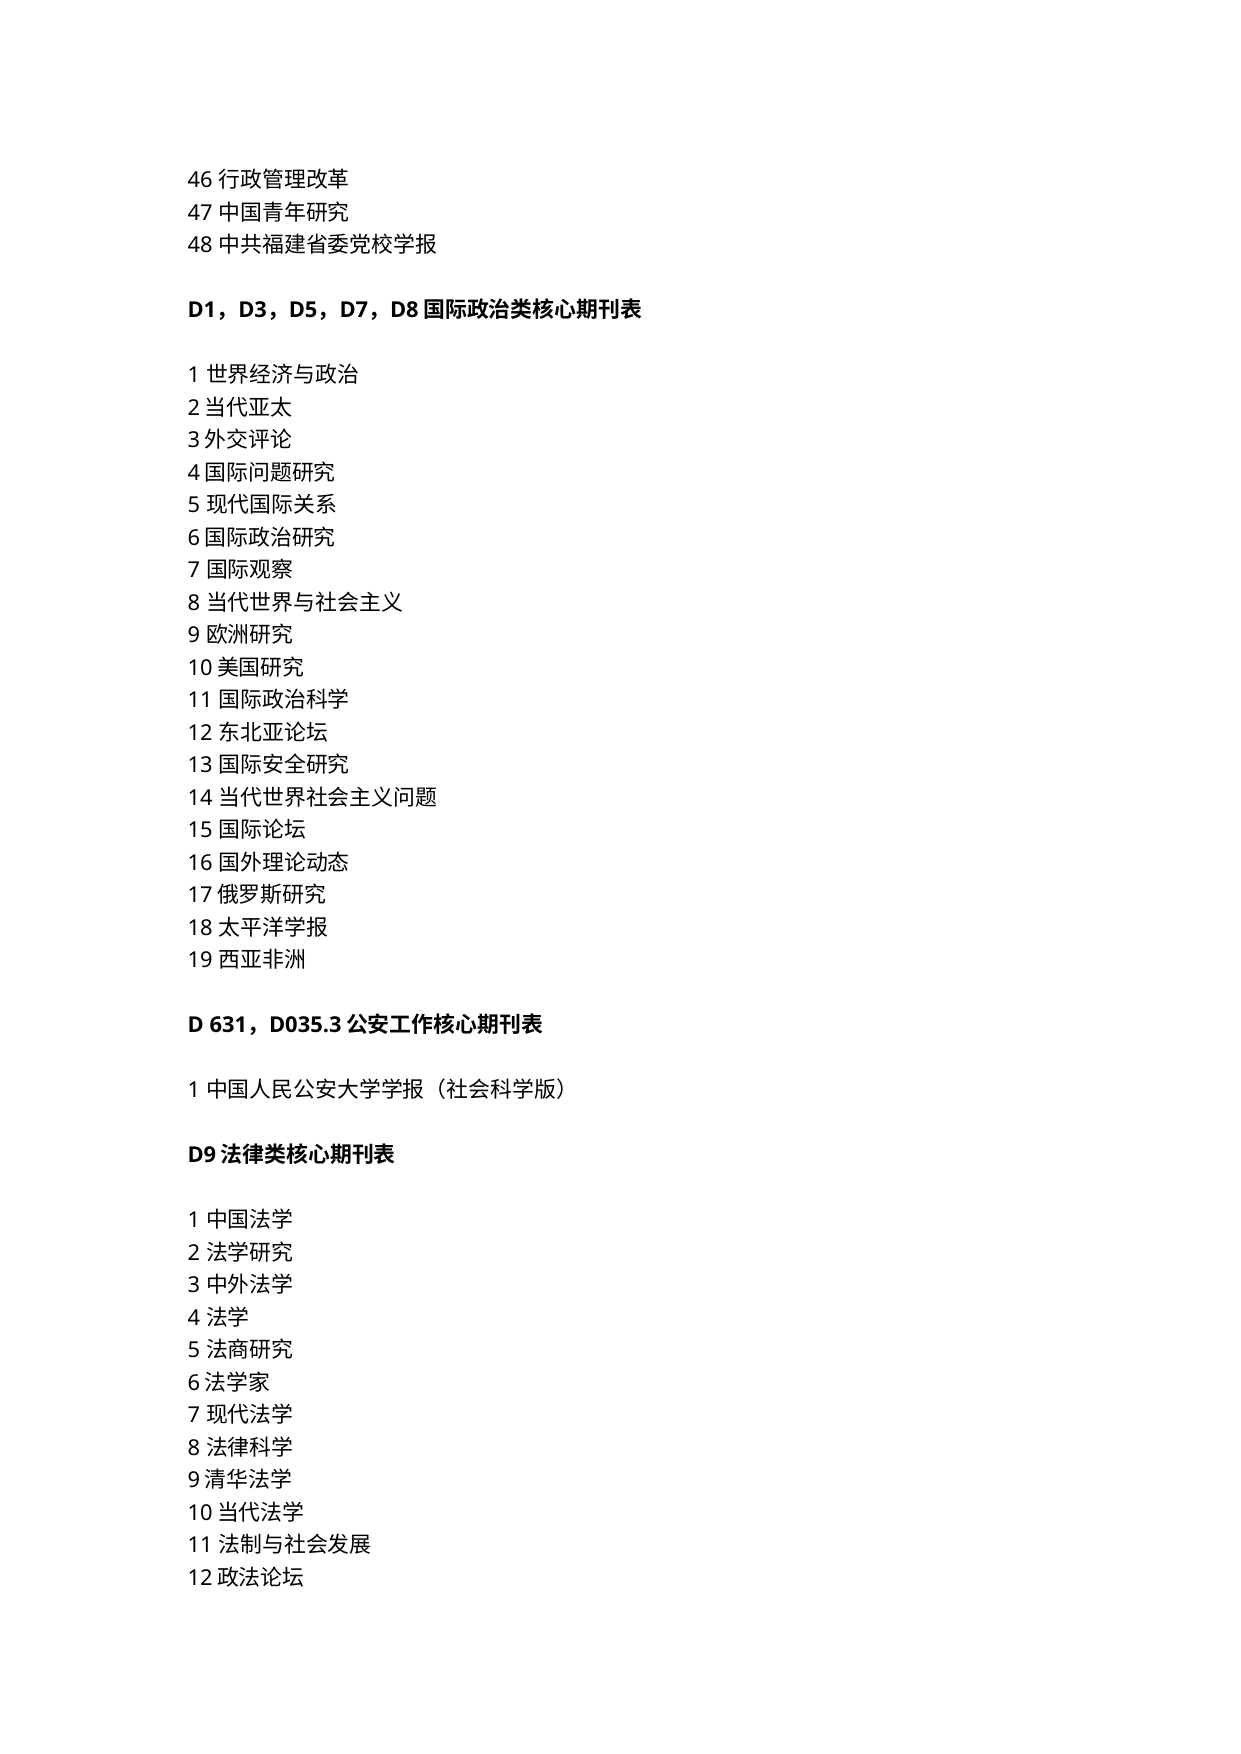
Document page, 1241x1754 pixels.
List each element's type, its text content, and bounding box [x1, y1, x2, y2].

text 2当代亚太 [187, 389, 1053, 422]
text 10当代法学 [187, 1494, 1053, 1527]
text D9法律类核心期刊表 [187, 1137, 1053, 1169]
text 15 国际论坛 [187, 812, 1053, 844]
text 12政法论坛 [187, 1559, 1053, 1592]
text 1 中国人民公安大学学报（社会科学版） [187, 1072, 1053, 1104]
text 8 法律科学 [187, 1429, 1053, 1462]
text 5 法商研究 [187, 1332, 1053, 1364]
text 19 西亚非洲 [187, 942, 1053, 974]
text 48 中共福建省委党校学报 [187, 227, 1053, 259]
text D1，D3，D5，D7，D8国际政治类核心期刊表 [187, 292, 1053, 324]
text 16 国外理论动态 [187, 844, 1053, 877]
text 14 当代世界社会主义问题 [187, 779, 1053, 812]
text 2 法学研究 [187, 1234, 1053, 1267]
text 6国际政治研究 [187, 519, 1053, 552]
text 1 世界经济与政治 [187, 357, 1053, 389]
text D 631，D035.3公安工作核心期刊表 [187, 1007, 1053, 1039]
text 3 中外法学 [187, 1267, 1053, 1299]
text 7 国际观察 [187, 552, 1053, 584]
text 17俄罗斯研究 [187, 877, 1053, 909]
text 4 法学 [187, 1299, 1053, 1332]
text 6法学家 [187, 1364, 1053, 1397]
text 4国际问题研究 [187, 454, 1053, 487]
text 46 行政管理改革 [187, 162, 1053, 194]
text 11 国际政治科学 [187, 682, 1053, 714]
text 9 欧洲研究 [187, 617, 1053, 649]
text 12 东北亚论坛 [187, 714, 1053, 747]
text 47 中国青年研究 [187, 194, 1053, 227]
text 18 太平洋学报 [187, 909, 1053, 942]
text 8 当代世界与社会主义 [187, 584, 1053, 617]
text 10美国研究 [187, 649, 1053, 682]
text 1 中国法学 [187, 1202, 1053, 1234]
text 11 法制与社会发展 [187, 1527, 1053, 1559]
text 9清华法学 [187, 1462, 1053, 1494]
text 5 现代国际关系 [187, 487, 1053, 519]
text 7 现代法学 [187, 1397, 1053, 1429]
text 3外交评论 [187, 422, 1053, 454]
text 13 国际安全研究 [187, 747, 1053, 779]
